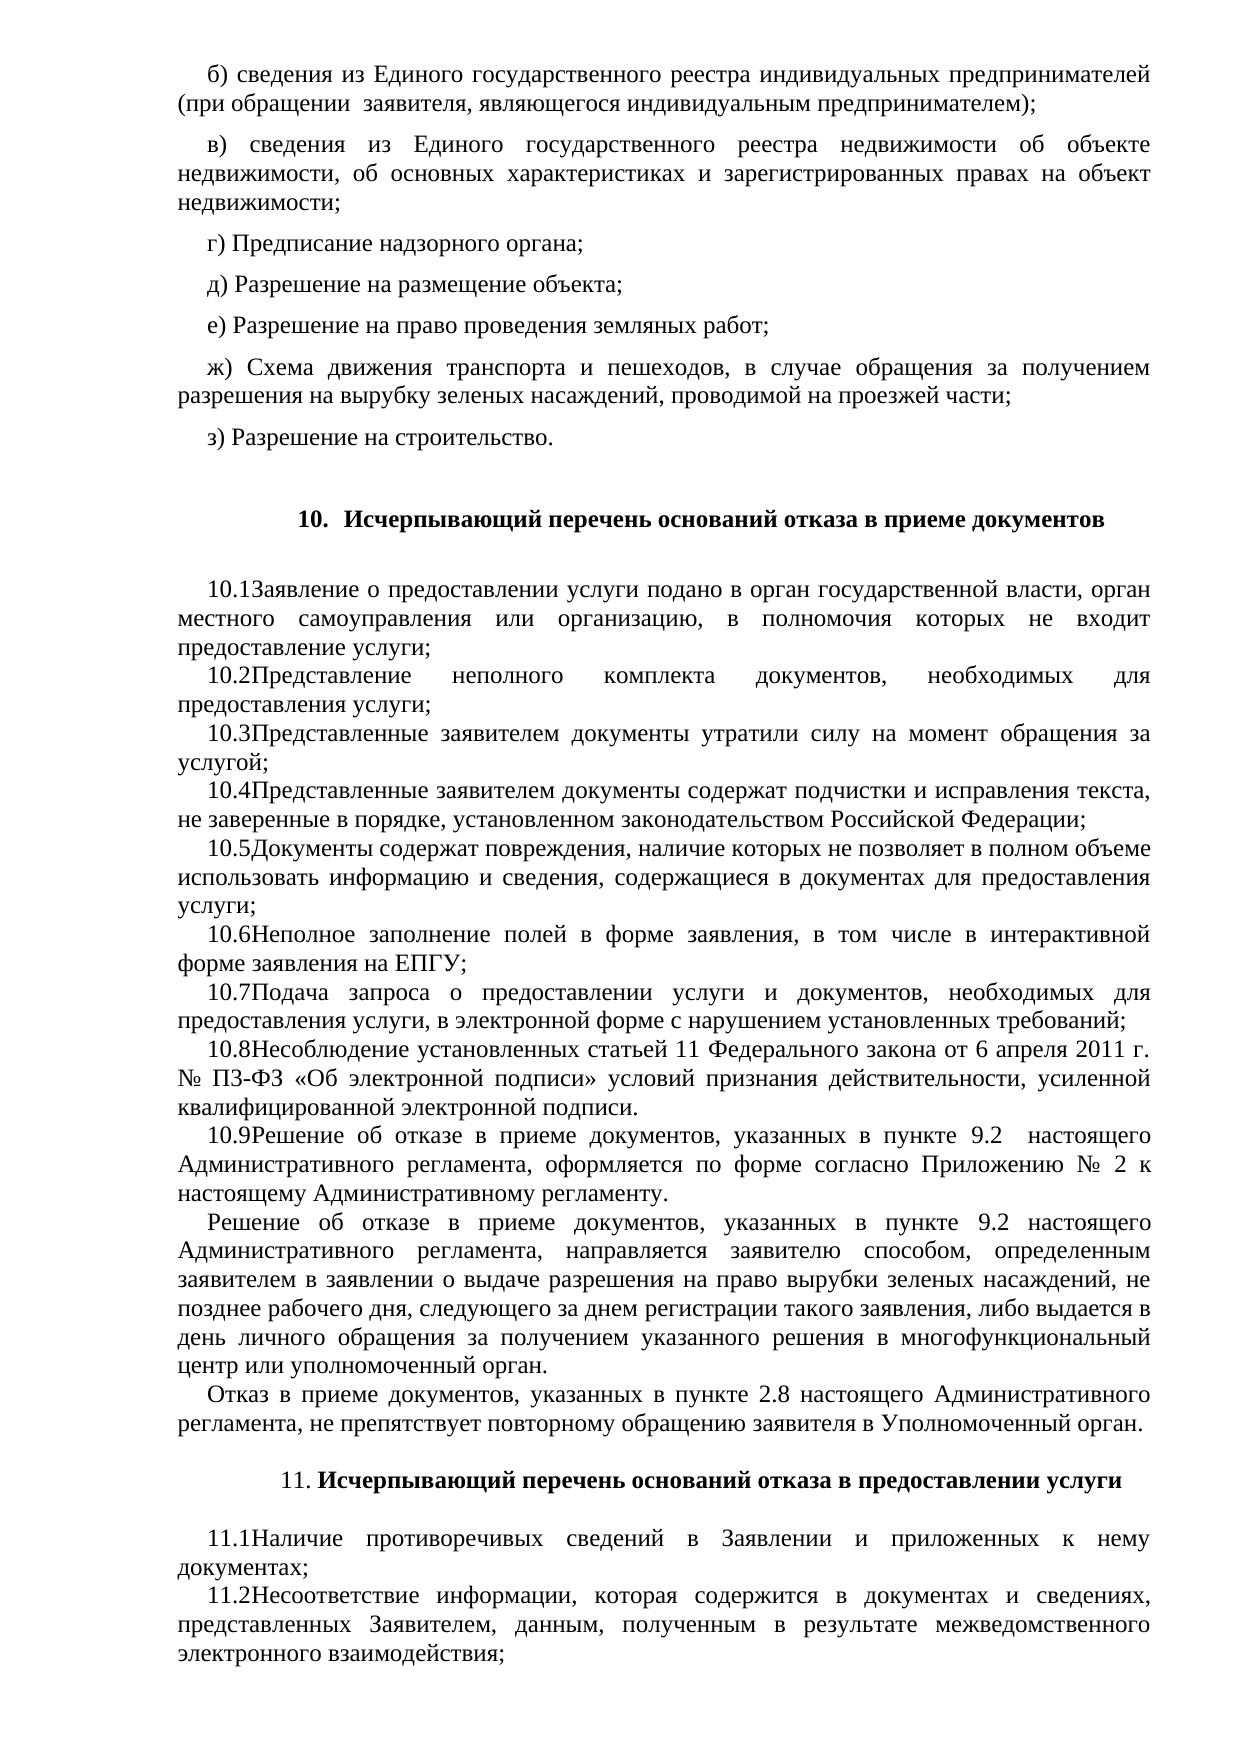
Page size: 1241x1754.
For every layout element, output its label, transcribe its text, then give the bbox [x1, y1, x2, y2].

list Несоответствие информации, которая содержится в документах и сведениях, представленных Заявителем, данным, полученным в результате межведомственного электронного взаимодействия; [177, 1580, 1151, 1667]
text г) Предписание надзорного органа; [177, 228, 1151, 257]
text ж) Схема движения транспорта и пешеходов, в случае обращения за получением разрешения на вырубку зеленых насаждений, проводимой на проезжей части; [177, 352, 1151, 409]
list Документы содержат повреждения, наличие которых не позволяет в полном объеме использовать информацию и сведения, содержащиеся в документах для предоставления услуги; [177, 833, 1151, 919]
text з) Разрешение на строительство. [177, 422, 1151, 450]
text в) сведения из Единого государственного реестра недвижимости об объекте недвижимости, об основных характеристиках и зарегистрированных правах на объект недвижимости; [177, 129, 1151, 215]
list Представленные заявителем документы содержат подчистки и исправления текста, не заверенные в порядке, установленном законодательством Российской Федерации; [177, 775, 1151, 833]
list Решение об отказе в приеме документов, указанных в пункте 9.2 настоящего Административного регламента, оформляется по форме согласно Приложению № 2 к настоящему Административному регламенту. [177, 1120, 1151, 1207]
text д) Разрешение на размещение объекта; [177, 269, 1151, 298]
text б) сведения из Единого государственного реестра индивидуальных предпринимателей (при обращении заявителя, являющегося индивидуальным предпринимателем); [177, 59, 1151, 117]
text е) Разрешение на право проведения земляных работ; [177, 310, 1151, 339]
list Решение об отказе в приеме документов, указанных в пункте 9.2 настоящего Административного регламента, направляется заявителю способом, определенным заявителем в заявлении о выдаче разрешения на право вырубки зеленых насаждений, не позднее рабочего дня, следующего за днем регистрации такого заявления, либо выдается в день личного обращения за получением указанного решения в многофункциональный центр или уполномоченный орган. [177, 1207, 1151, 1379]
list Подача запроса о предоставлении услуги и документов, необходимых для предоставления услуги, в электронной форме с нарушением установленных требований; [177, 977, 1151, 1034]
list Несоблюдение установленных статьей 11 Федерального закона от 6 апреля 2011 г. № П3-ФЗ «Об электронной подписи» условий признания действительности, усиленной квалифицированной электронной подписи. [177, 1034, 1151, 1120]
list Отказ в приеме документов, указанных в пункте 2.8 настоящего Административного регламента, не препятствует повторному обращению заявителя в Уполномоченный орган. [177, 1379, 1151, 1437]
list Исчерпывающий перечень оснований отказа в предоставлении услуги [251, 1465, 1151, 1494]
list Представление неполного комплекта документов, необходимых для предоставления услуги; [177, 660, 1151, 718]
list Неполное заполнение полей в форме заявления, в том числе в интерактивной форме заявления на ЕПГУ; [177, 919, 1151, 977]
list Исчерпывающий перечень оснований отказа в приеме документов [177, 504, 1151, 533]
list Заявление о предоставлении услуги подано в орган государственной власти, орган местного самоуправления или организацию, в полномочия которых не входит предоставление услуги; [177, 574, 1151, 660]
list Представленные заявителем документы утратили силу на момент обращения за услугой; [177, 718, 1151, 775]
list Наличие противоречивых сведений в Заявлении и приложенных к нему документах; [177, 1523, 1151, 1580]
